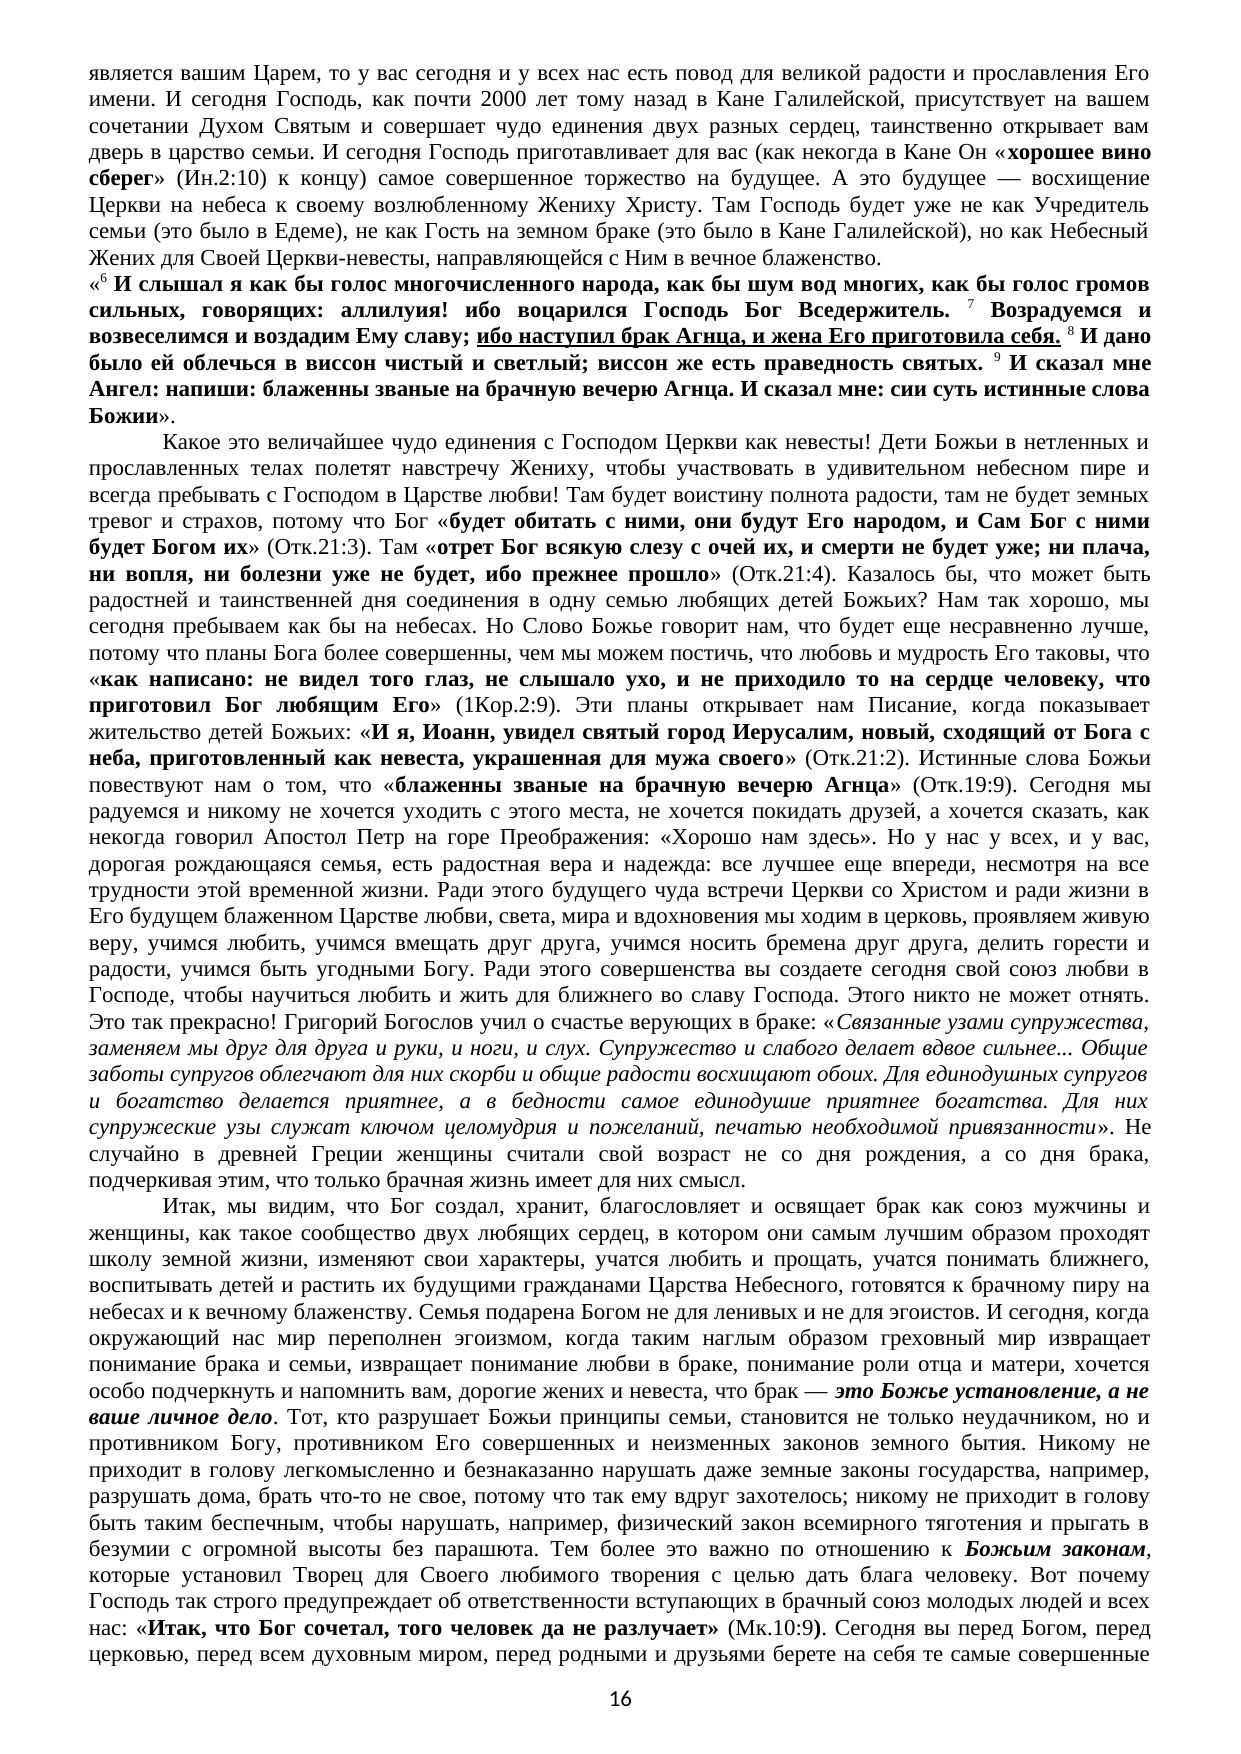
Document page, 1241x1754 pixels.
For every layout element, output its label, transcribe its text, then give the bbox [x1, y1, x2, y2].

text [89, 59, 1152, 270]
text Какое это величайшее чудо единения с Господом Церкви как невесты! Дети Божьи в нетленных и прославленных телах полетят навстречу Жениху, чтобы участвовать в удивительном небесном пире и всегда пребывать с Господом в Царстве любви! Там будет воистину полнота радости, там не будет земных тревог и страхов, потому что Бог «будет обитать с ними, они будут Его народом, и Сам Бог с ними будет Богом их» (Отк.21:3). Там «отрет Бог всякую слезу с очей их, и смерти не будет уже; ни плача, ни вопля, ни болезни уже не будет, ибо прежнее прошло» (Отк.21:4). Казалось бы, что может быть радостней и таинственней дня соединения в одну семью любящих детей Божьих? Нам так хорошо, мы сегодня пребываем как бы на небесах. Но Слово Божье говорит нам, что будет еще несравненно лучше, потому что планы Бога более совершенны, чем мы можем постичь, что любовь и мудрость Его таковы, что «как написано: не видел того глаз, не слышало ухо, и не приходило то на сердце человеку, что приготовил Бог любящим Его» (1Кор.2:9). Эти планы открывает нам Писание, когда показывает жительство детей Божьих: «И я, Иоанн, увидел святый город Иерусалим, новый, сходящий от Бога с неба, приготовленный как невеста, украшенная для мужа своего» (Отк.21:2). Истинные слова Божьи повествуют нам о том, что «блаженны званые на брачную вечерю Агнца» (Отк.19:9). Сегодня мы радуемся и никому не хочется уходить с этого места, не хочется покидать друзей, а хочется сказать, как некогда говорил Апостол Петр на горе Преображения: «Хорошо нам здесь». Но у нас у всех, и у вас, дорогая рождающаяся семья, есть радостная вера и надежда: все лучшее еще впереди, несмотря на все трудности этой временной жизни. Ради этого будущего чуда встречи Церкви со Христом и ради жизни в Его будущем блаженном Царстве любви, света, мира и вдохновения мы ходим в церковь, проявляем живую веру, учимся любить, учимся вмещать друг друга, учимся носить бремена друг друга, делить горести и радости, учимся быть угодными Богу. Ради этого совершенства вы создаете сегодня свой союз любви в Господе, чтобы научиться любить и жить для ближнего во славу Господа. Этого никто не может отнять. Это так прекрасно! Григорий Богослов учил о счастье верующих в браке: «Связанные узами супружества, заменяем мы друг для друга и руки, и ноги, и слух. Супружество и слабого делает вдвое сильнее... Общие заботы супругов облегчают для них скорби и общие радости восхищают обоих. Для единодушных супругов и богатство делается приятнее, а в бедности самое единодушие приятнее богатства. Для них супружеские узы служат ключом целомудрия и пожеланий, печатью необходимой привязанности». Не случайно в древней Греции женщины считали свой возраст не со дня рождения, а со дня брака, подчеркивая этим, что только брачная жизнь имеет для них смысл. [89, 428, 1152, 1192]
text «6 И слышал я как бы голос многочисленного народа, как бы шум вод многих, как бы голос громов сильных, говорящих: аллилуия! ибо воцарился Господь Бог Вседержитель. 7 Возрадуемся и возвеселимся и воздадим Ему славу; ибо наступил брак Агнца, и жена Его приготовила себя. 8 И дано было ей облечься в виссон чистый и светлый; виссон же есть праведность святых. 9 И сказал мне Ангел: напиши: блаженны званые на брачную вечерю Агнца. И сказал мне: сии суть истинные слова Божии». [89, 270, 1152, 428]
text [89, 1192, 1152, 1667]
